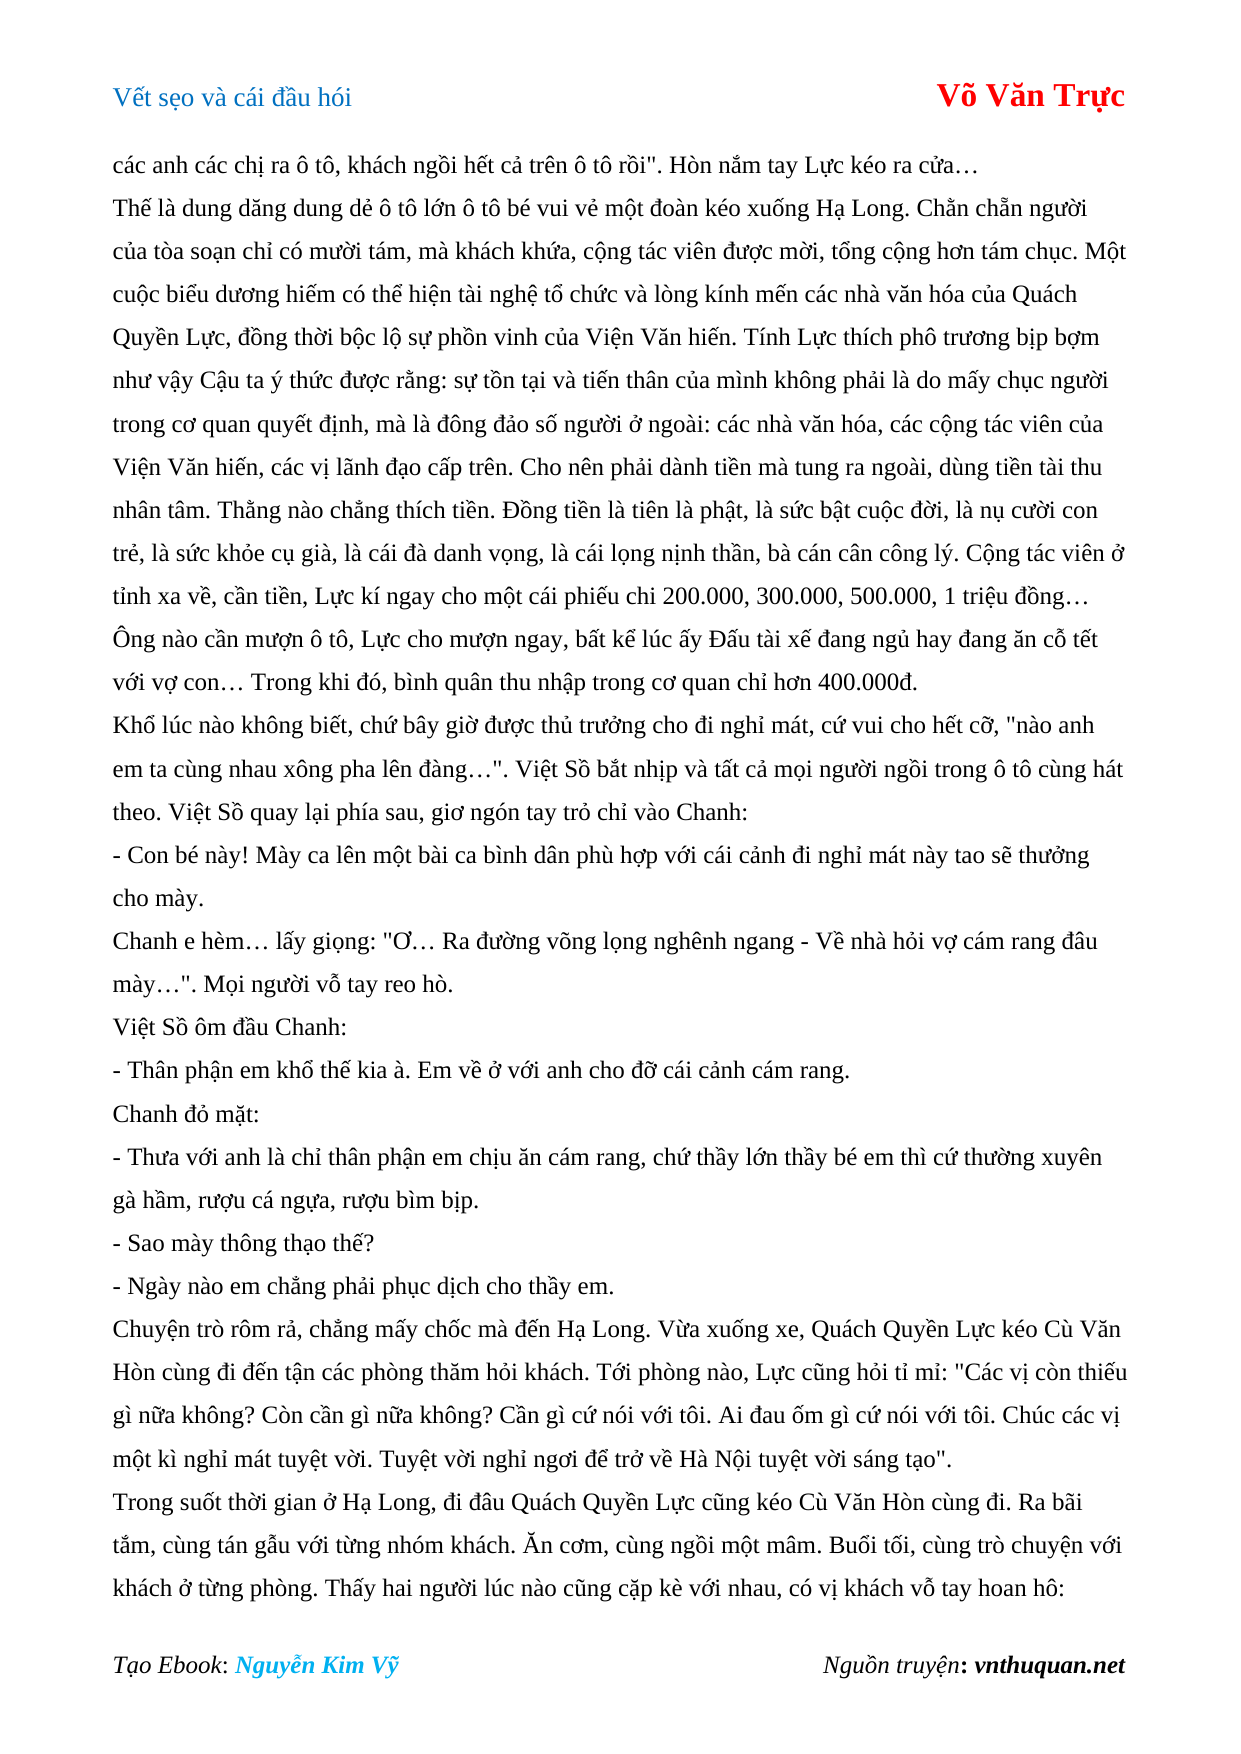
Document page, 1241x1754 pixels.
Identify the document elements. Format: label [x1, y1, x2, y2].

text [112, 150, 1128, 1602]
